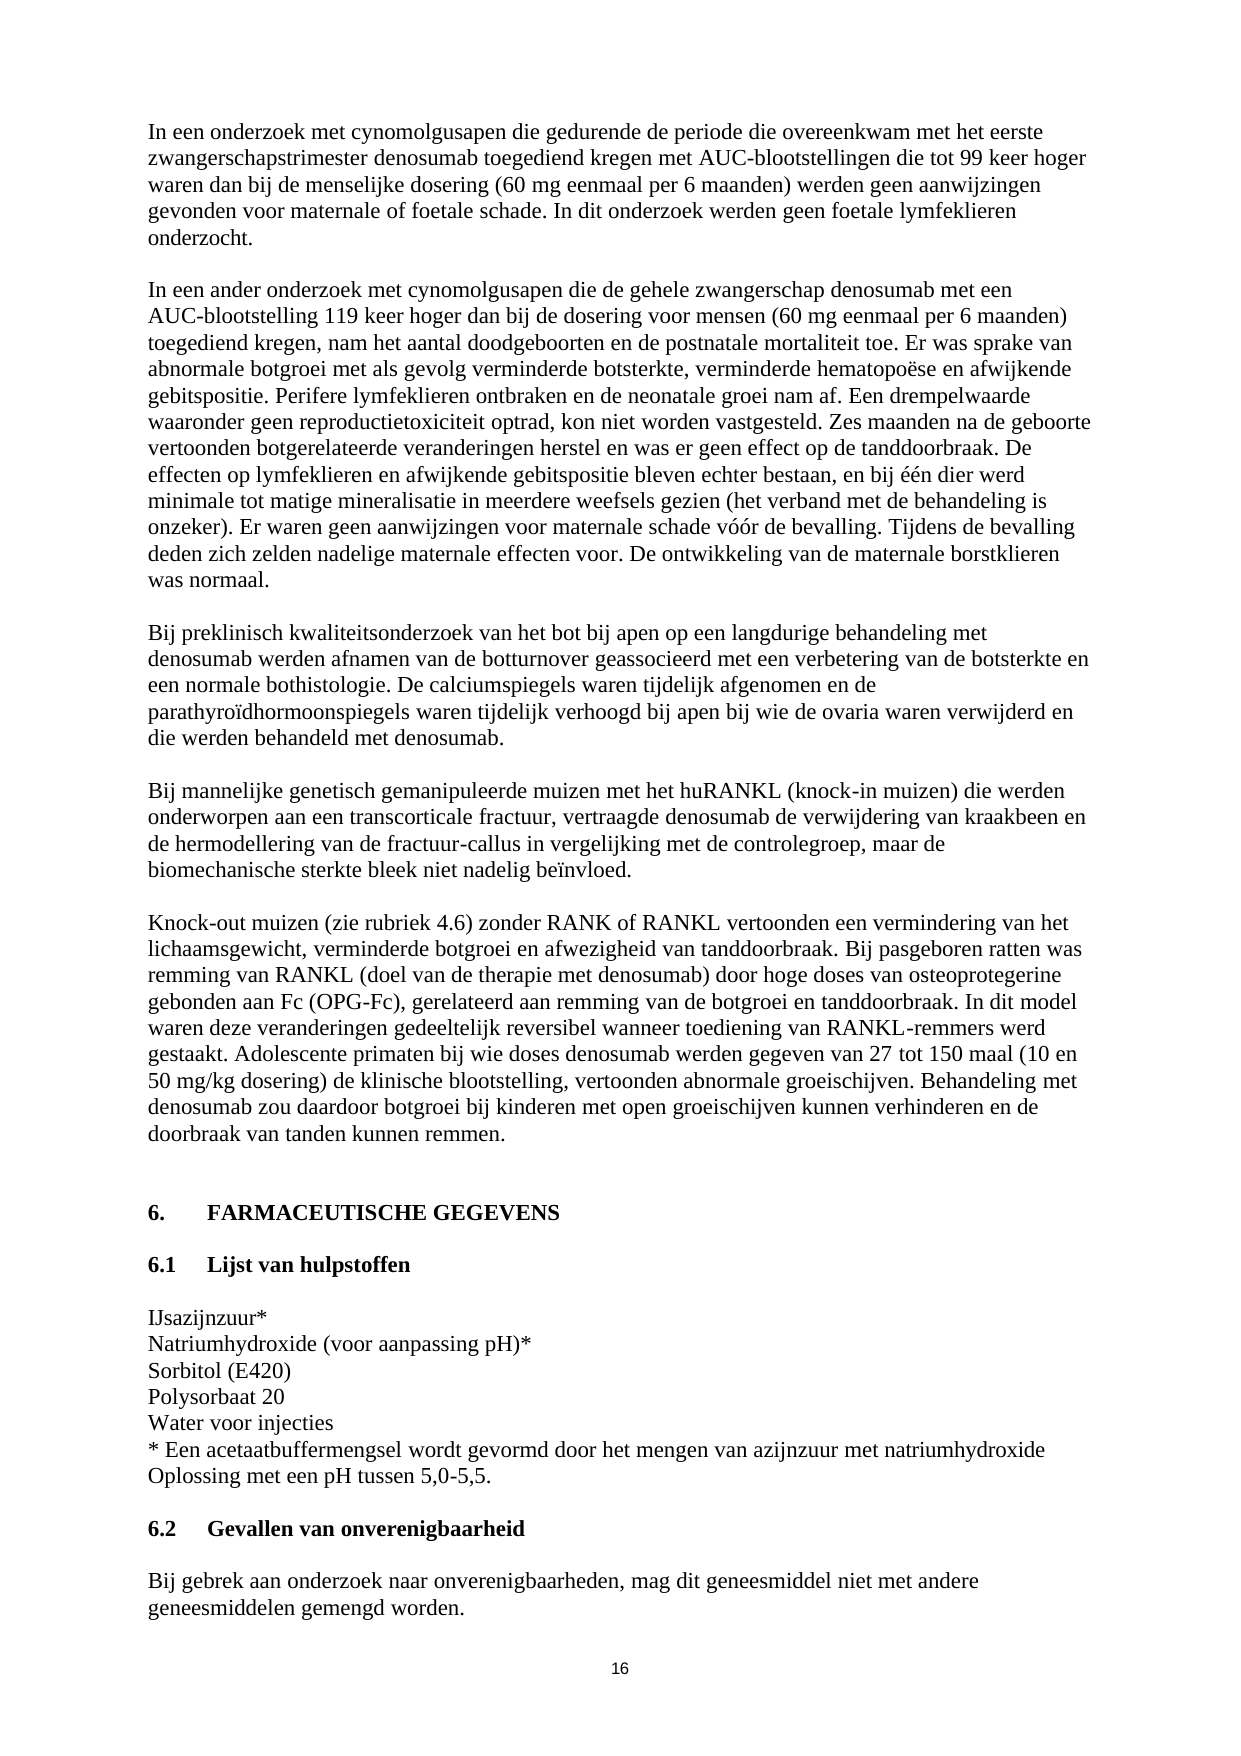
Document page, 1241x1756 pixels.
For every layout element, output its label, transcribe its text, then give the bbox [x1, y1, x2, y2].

text Knock-out muizen (zie rubriek 4.6) zonder RANK of RANKL vertoonden een vermindering van het lichaamsgewicht, verminderde botgroei en afwezigheid van tanddoorbraak. Bij pasgeboren ratten was remming van RANKL (doel van de therapie met denosumab) door hoge doses van osteoprotegerine gebonden aan Fc (OPG-Fc), gerelateerd aan remming van de botgroei en tanddoorbraak. In dit model waren deze veranderingen gedeeltelijk reversibel wanneer toediening van RANKL-remmers werd gestaakt. Adolescente primaten bij wie doses denosumab werden gegeven van 27 tot 150 maal (10 en 50 mg/kg dosering) de klinische blootstelling, vertoonden abnormale groeischijven. Behandeling met denosumab zou daardoor botgroei bij kinderen met open groeischijven kunnen verhinderen en de doorbraak van tanden kunnen remmen. [148, 909, 1092, 1146]
text 6.1 Lijst van hulpstoffen [148, 1251, 1092, 1278]
text * Een acetaatbuffermengsel wordt gevormd door het mengen van azijnzuur met natriumhydroxide [148, 1436, 1092, 1462]
text Bij preklinisch kwaliteitsonderzoek van het bot bij apen op een langdurige behandeling met denosumab werden afnamen van de botturnover geassocieerd met een verbetering van de botsterkte en een normale bothistologie. De calciumspiegels waren tijdelijk afgenomen en de parathyroïdhormoonspiegels waren tijdelijk verhoogd bij apen bij wie de ovaria waren verwijderd en die werden behandeld met denosumab. [148, 619, 1092, 751]
text In een ander onderzoek met cynomolgusapen die de gehele zwangerschap denosumab met een AUC-blootstelling 119 keer hoger dan bij de dosering voor mensen (60 mg eenmaal per 6 maanden) toegediend kregen, nam het aantal doodgeboorten en de postnatale mortaliteit toe. Er was sprake van abnormale botgroei met als gevolg verminderde botsterkte, verminderde hematopoëse en afwijkende gebitspositie. Perifere lymfeklieren ontbraken en de neonatale groei nam af. Een drempelwaarde waaronder geen reproductietoxiciteit optrad, kon niet worden vastgesteld. Zes maanden na de geboorte vertoonden botgerelateerde veranderingen herstel en was er geen effect op de tanddoorbraak. De effecten op lymfeklieren en afwijkende gebitspositie bleven echter bestaan, en bij één dier werd minimale tot matige mineralisatie in meerdere weefsels gezien (het verband met de behandeling is onzeker). Er waren geen aanwijzingen voor maternale schade vóór de bevalling. Tijdens de bevalling deden zich zelden nadelige maternale effecten voor. De ontwikkeling van de maternale borstklieren was normaal. [148, 276, 1092, 592]
text Sorbitol (E420) [148, 1357, 1092, 1383]
text 6.2 Gevallen van onverenigbaarheid [148, 1515, 1092, 1541]
text Bij mannelijke genetisch gemanipuleerde muizen met het huRANKL (knock-in muizen) die werden onderworpen aan een transcorticale fractuur, vertraagde denosumab de verwijdering van kraakbeen en de hermodellering van de fractuur-callus in vergelijking met de controlegroep, maar de biomechanische sterkte bleek niet nadelig beïnvloed. [148, 777, 1092, 882]
text In een onderzoek met cynomolgusapen die gedurende de periode die overeenkwam met het eerste zwangerschapstrimester denosumab toegediend kregen met AUC-blootstellingen die tot 99 keer hoger waren dan bij de menselijke dosering (60 mg eenmaal per 6 maanden) werden geen aanwijzingen gevonden voor maternale of foetale schade. In dit onderzoek werden geen foetale lymfeklieren onderzocht. [148, 118, 1092, 250]
text Oplossing met een pH tussen 5,0-5,5. [148, 1462, 1092, 1488]
text Polysorbaat 20 [148, 1383, 1092, 1409]
text Water voor injecties [148, 1409, 1092, 1436]
text IJsazijnzuur* [148, 1304, 1092, 1330]
text Bij gebrek aan onderzoek naar onverenigbaarheden, mag dit geneesmiddel niet met andere geneesmiddelen gemengd worden. [148, 1568, 1092, 1620]
text Natriumhydroxide (voor aanpassing pH)* [148, 1330, 1092, 1357]
text 6. FARMACEUTISCHE GEGEVENS [148, 1199, 1092, 1225]
